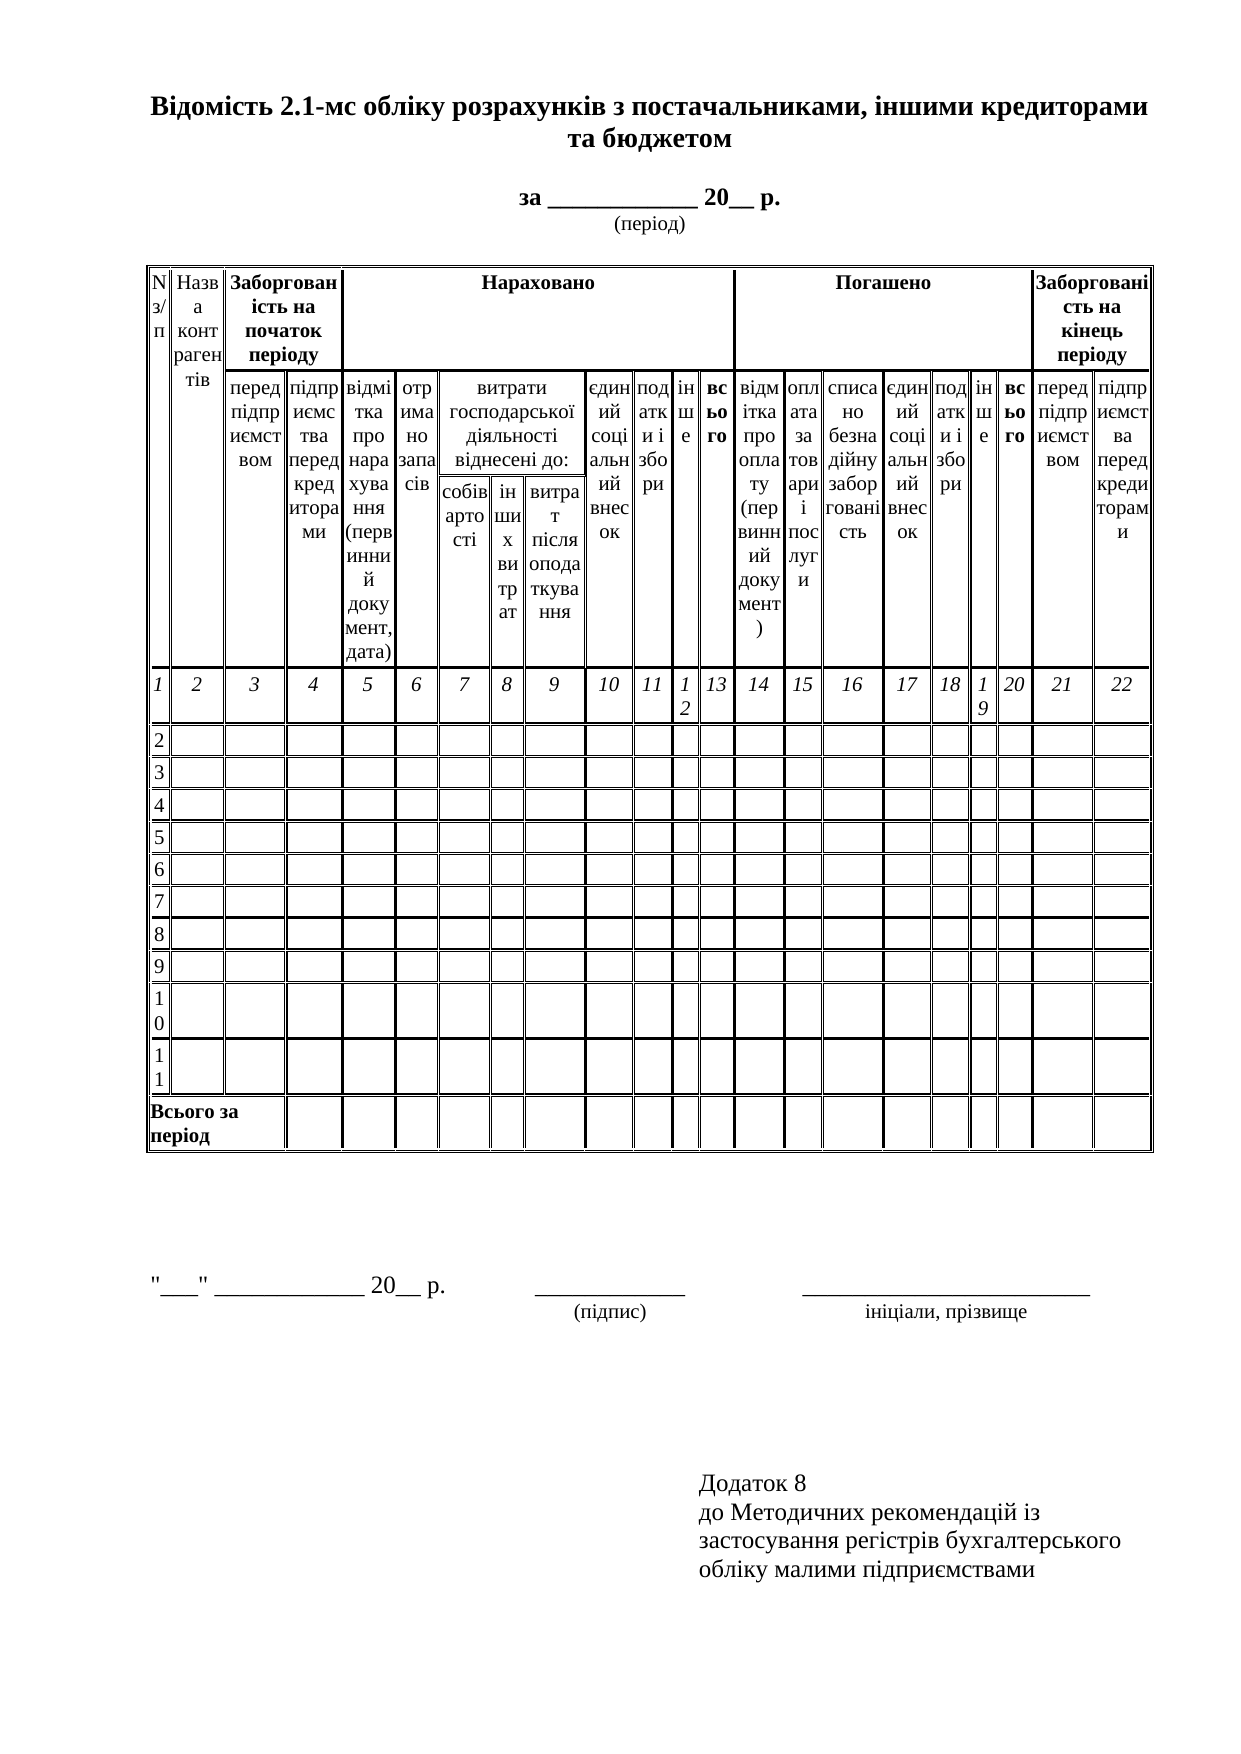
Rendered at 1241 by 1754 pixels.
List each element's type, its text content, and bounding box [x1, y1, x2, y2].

table_cell [526, 952, 584, 981]
table_cell 20 [999, 669, 1031, 722]
table_cell [526, 758, 584, 787]
table_cell 6 [150, 851, 169, 884]
table_cell [972, 984, 996, 1037]
table_header Нараховано [342, 268, 734, 369]
table_cell [585, 1097, 634, 1150]
table_cell [397, 823, 437, 851]
table_cell податки і збори [933, 372, 968, 666]
table_cell 10 [148, 981, 171, 1037]
table_cell [999, 1040, 1031, 1093]
table_cell 14 [736, 669, 783, 722]
table_cell [526, 790, 584, 819]
table_cell [674, 823, 698, 851]
table_cell 8 [150, 916, 169, 948]
table_cell [701, 887, 733, 916]
table_cell [1034, 1040, 1092, 1093]
table_cell [172, 758, 223, 787]
table_cell [701, 855, 733, 884]
table_cell 22 [1095, 666, 1150, 722]
table_cell [492, 726, 523, 754]
table_cell 8 [492, 669, 523, 722]
table_cell [885, 758, 930, 787]
table_cell [397, 855, 437, 884]
table_cell [999, 984, 1031, 1037]
table_cell [526, 887, 584, 916]
table_cell [784, 1097, 822, 1150]
table_cell 3 [226, 669, 284, 722]
table_cell [440, 984, 489, 1037]
table_cell [933, 919, 968, 948]
table_cell [674, 984, 698, 1037]
table_cell [824, 952, 882, 981]
table_cell [700, 1097, 734, 1150]
table_cell [492, 887, 523, 916]
table_cell [1034, 758, 1092, 787]
table_cell [933, 823, 968, 851]
table_cell [736, 952, 783, 981]
table_cell [736, 1040, 783, 1093]
table_cell [440, 952, 489, 981]
table_cell [1034, 984, 1092, 1037]
table_cell [1034, 823, 1092, 851]
table_cell [701, 1040, 733, 1093]
table_cell 9 [526, 669, 584, 722]
table_cell Всього за період [150, 1093, 286, 1150]
table_cell [587, 823, 632, 851]
table_cell [1032, 1097, 1093, 1150]
table_cell [526, 823, 584, 851]
table_cell [635, 984, 671, 1037]
table_cell [674, 758, 698, 787]
table_cell [736, 758, 783, 787]
table_cell [933, 726, 968, 754]
table_cell [440, 790, 489, 819]
table_cell [526, 855, 584, 884]
table_cell 6 [397, 669, 437, 722]
table_cell [1034, 726, 1092, 754]
table_cell [786, 823, 821, 851]
table_cell [1094, 884, 1152, 916]
table_cell [587, 758, 632, 787]
table_cell [439, 1097, 491, 1150]
table_cell [1034, 919, 1092, 948]
table_cell 5 [150, 819, 169, 851]
table_cell 21 [1034, 669, 1092, 722]
table_cell єдиний соціальний внесок [885, 372, 930, 666]
table_cell [288, 952, 341, 981]
table_cell [288, 790, 341, 819]
table_cell 4 [288, 669, 341, 722]
table_cell 10 [587, 669, 632, 722]
table_cell [226, 887, 284, 916]
table_cell [397, 758, 437, 787]
table_cell [344, 952, 394, 981]
table_cell [933, 790, 968, 819]
table_cell [587, 952, 632, 981]
table_cell [786, 758, 821, 787]
table_cell [172, 855, 223, 884]
table_cell [824, 855, 882, 884]
table_cell [701, 919, 733, 948]
table_cell 7 [148, 884, 171, 916]
table_cell витрат після оподаткування [526, 477, 584, 666]
table_cell [492, 952, 523, 981]
table_cell [344, 758, 394, 787]
table_header Погашено [734, 268, 1032, 369]
text за ____________ 20__ р. (період) [148, 182, 1152, 235]
table_cell 12 [674, 669, 698, 722]
table_cell [492, 984, 523, 1037]
table_cell відмітка про нарахування (первинний документ, дата) [344, 372, 394, 666]
table_cell [635, 1040, 671, 1093]
table_cell 4 [148, 787, 171, 819]
table_cell [674, 1040, 698, 1093]
table_cell [999, 790, 1031, 819]
table_header _______________________ ініціали, прізвище [740, 1267, 1152, 1325]
table_cell [1094, 1093, 1151, 1150]
table_cell [587, 887, 632, 916]
table_cell [492, 823, 523, 851]
table_cell [736, 726, 783, 754]
table_cell [786, 887, 821, 916]
table_cell [492, 919, 523, 948]
table_cell 11 [150, 1037, 169, 1093]
table_cell 17 [885, 669, 930, 722]
table_cell [972, 726, 996, 754]
table_cell 2 [172, 669, 223, 722]
table_cell [526, 919, 584, 948]
table_cell [999, 919, 1031, 948]
table_cell [885, 790, 930, 819]
table_cell [492, 758, 523, 787]
table_cell [172, 952, 223, 981]
table_cell [734, 1097, 784, 1150]
table_cell [736, 855, 783, 884]
table_cell [172, 919, 223, 948]
table_cell [972, 823, 996, 851]
table_cell списано безнадійну заборгованість [824, 372, 882, 666]
table_cell [172, 726, 223, 754]
table_cell [1094, 787, 1152, 819]
table_cell [587, 726, 632, 754]
table_cell [885, 952, 930, 981]
table_cell [492, 855, 523, 884]
table_cell [344, 1040, 394, 1093]
table_cell [344, 823, 394, 851]
table_header N з/п [150, 268, 171, 666]
table_cell [226, 952, 284, 981]
table_cell [786, 855, 821, 884]
table_cell [344, 919, 394, 948]
table_cell [933, 855, 968, 884]
table_cell [635, 887, 671, 916]
table_cell податки і збори [635, 372, 671, 666]
table_cell [226, 984, 284, 1037]
table_header Заборгованість на початок періоду [225, 266, 342, 369]
table_cell [1095, 722, 1151, 754]
table_cell [288, 758, 341, 787]
table_cell відмітка про оплату (первинний документ) [736, 372, 783, 666]
table_cell [440, 1040, 489, 1093]
table_cell [440, 919, 489, 948]
table_cell [397, 952, 437, 981]
table_header ____________ (підпис) [480, 1267, 740, 1325]
table_cell 5 [344, 669, 394, 722]
table_cell [288, 919, 341, 948]
table_cell [226, 1040, 284, 1093]
table_cell [587, 919, 632, 948]
table_cell інше [972, 372, 996, 666]
table_cell [226, 790, 284, 819]
table_cell підприємства перед кредиторами [1095, 369, 1150, 666]
table_cell [885, 855, 930, 884]
table_cell [674, 952, 698, 981]
table_cell [824, 726, 882, 754]
table_cell [786, 984, 821, 1037]
table_cell [397, 1040, 437, 1093]
table_cell [999, 823, 1031, 851]
table_cell [824, 887, 882, 916]
table_cell [397, 887, 437, 916]
table_cell [999, 758, 1031, 787]
table_cell [635, 790, 671, 819]
table_cell [526, 984, 584, 1037]
table_cell 18 [933, 669, 968, 722]
table_cell [786, 952, 821, 981]
table_cell [885, 887, 930, 916]
table_cell [972, 855, 996, 884]
table_cell [786, 726, 821, 754]
table_cell 19 [972, 669, 996, 722]
table_cell [885, 1040, 930, 1093]
table_cell [526, 726, 584, 754]
table_cell [1034, 790, 1092, 819]
table_cell [1095, 851, 1151, 884]
table_cell [1095, 1037, 1150, 1093]
table_cell [440, 758, 489, 787]
table_cell [1095, 916, 1150, 948]
table_cell 7 [440, 669, 489, 722]
table_cell [288, 726, 341, 754]
table_cell [491, 1097, 524, 1150]
table_cell [1034, 952, 1092, 981]
table_cell [587, 1040, 632, 1093]
table_cell [525, 1097, 585, 1150]
table_cell 1 [150, 666, 169, 722]
table_cell [823, 1097, 883, 1150]
table_cell [587, 984, 632, 1037]
table_cell [492, 790, 523, 819]
table_cell [972, 919, 996, 948]
table_cell [288, 855, 341, 884]
table_cell [587, 790, 632, 819]
table_cell 9 [150, 948, 169, 981]
table_cell [526, 1040, 584, 1093]
table_cell підприємства перед кредиторами [288, 372, 341, 666]
table_cell [1095, 755, 1151, 787]
table_cell [226, 919, 284, 948]
table_cell [701, 726, 733, 754]
table_cell [440, 823, 489, 851]
table_cell [172, 790, 223, 819]
table_cell інше [674, 372, 698, 666]
table_header Назва контрагентів [171, 268, 225, 666]
table_cell [342, 1097, 395, 1150]
table_cell перед підприємством [1034, 372, 1092, 666]
table_cell [288, 1040, 341, 1093]
table_header "___" ____________ 20__ р. [148, 1267, 479, 1325]
table_cell [226, 726, 284, 754]
table_cell [226, 758, 284, 787]
table_cell [286, 1097, 342, 1150]
table_cell [972, 952, 996, 981]
table_cell 11 [635, 669, 671, 722]
table_cell [634, 1097, 672, 1150]
table_cell [395, 1097, 439, 1150]
table_cell [970, 1097, 997, 1150]
table_cell [999, 855, 1031, 884]
table_cell [1034, 855, 1092, 884]
table_cell [736, 919, 783, 948]
table_cell [674, 855, 698, 884]
table_cell [397, 984, 437, 1037]
table_cell [344, 726, 394, 754]
table_cell [972, 1040, 996, 1093]
table_cell [1095, 819, 1151, 851]
table_cell 15 [786, 669, 821, 722]
table_cell [172, 984, 223, 1037]
table_cell [824, 758, 882, 787]
table_cell [885, 726, 930, 754]
table_cell 2 [150, 722, 169, 754]
table_cell [933, 758, 968, 787]
table_cell [1034, 887, 1092, 916]
table_cell [701, 984, 733, 1037]
table_cell [736, 887, 783, 916]
table_cell [824, 984, 882, 1037]
table_cell [885, 823, 930, 851]
table_cell всього [701, 372, 733, 666]
table_cell [1094, 981, 1152, 1037]
table_cell отримано запасів [397, 372, 437, 666]
table_cell єдиний соціальний внесок [587, 372, 632, 666]
table_cell [635, 726, 671, 754]
table_cell [932, 1093, 970, 1150]
table_cell [786, 790, 821, 819]
table_cell [998, 1097, 1032, 1150]
table_cell [786, 1040, 821, 1093]
table_cell [701, 823, 733, 851]
table_cell [933, 1040, 968, 1093]
table_cell [736, 790, 783, 819]
text Відомість 2.1-мс обліку розрахунків з постачальниками, іншими кредиторами та бюджетом [148, 88, 1152, 153]
table_cell [999, 887, 1031, 916]
table_cell [701, 758, 733, 787]
table_cell [288, 984, 341, 1037]
table_cell [674, 919, 698, 948]
table_cell [674, 726, 698, 754]
table_cell перед підприємством [226, 372, 284, 666]
table_cell собівартості [440, 477, 489, 666]
table_cell [701, 952, 733, 981]
table_cell [344, 790, 394, 819]
table_cell [824, 1040, 882, 1093]
table_cell [999, 952, 1031, 981]
table_cell [972, 790, 996, 819]
table_cell [885, 919, 930, 948]
table_cell [1095, 948, 1151, 981]
table_cell 13 [701, 669, 733, 722]
table_cell [672, 1097, 699, 1150]
table_header Додаток 8 до Методичних рекомендацій із застосування регістрів бухгалтерського обліку малими підприємствами [696, 1465, 1148, 1585]
table_cell [824, 790, 882, 819]
table_cell [226, 855, 284, 884]
table_cell оплата за товари і послуги [786, 372, 821, 666]
table_cell 3 [150, 755, 169, 787]
table_cell [288, 887, 341, 916]
table_cell [674, 887, 698, 916]
table_cell [226, 823, 284, 851]
table_cell [885, 984, 930, 1037]
table_cell 16 [824, 669, 882, 722]
table_cell [933, 984, 968, 1037]
table_cell [344, 984, 394, 1037]
table_cell [933, 952, 968, 981]
table_cell [635, 919, 671, 948]
table_cell [344, 887, 394, 916]
table_cell [344, 855, 394, 884]
table_header Заборгованість на кінець періоду [1032, 268, 1150, 369]
table_cell [824, 919, 882, 948]
table_cell [440, 726, 489, 754]
table_cell витрати господарської діяльності віднесені до: [440, 372, 584, 473]
table_cell [674, 790, 698, 819]
table_cell [440, 887, 489, 916]
table_cell [883, 1097, 932, 1150]
table_cell [786, 919, 821, 948]
table_cell [933, 887, 968, 916]
table_cell [172, 823, 223, 851]
table_cell інших витрат [492, 477, 523, 666]
table_cell [999, 726, 1031, 754]
table_cell [824, 823, 882, 851]
table_cell [701, 790, 733, 819]
table_cell всього [999, 372, 1031, 666]
table_cell [736, 823, 783, 851]
table_cell [397, 790, 437, 819]
table_cell [635, 952, 671, 981]
table_cell [397, 919, 437, 948]
table_cell [736, 984, 783, 1037]
table_cell [288, 823, 341, 851]
table_cell [440, 855, 489, 884]
table_cell [972, 887, 996, 916]
table_cell [635, 758, 671, 787]
table_cell [635, 855, 671, 884]
table_cell [972, 758, 996, 787]
table_cell [172, 887, 223, 916]
table_cell [172, 1040, 223, 1093]
table_cell [587, 855, 632, 884]
table_cell [492, 1040, 523, 1093]
table_cell [635, 823, 671, 851]
table_cell [397, 726, 437, 754]
